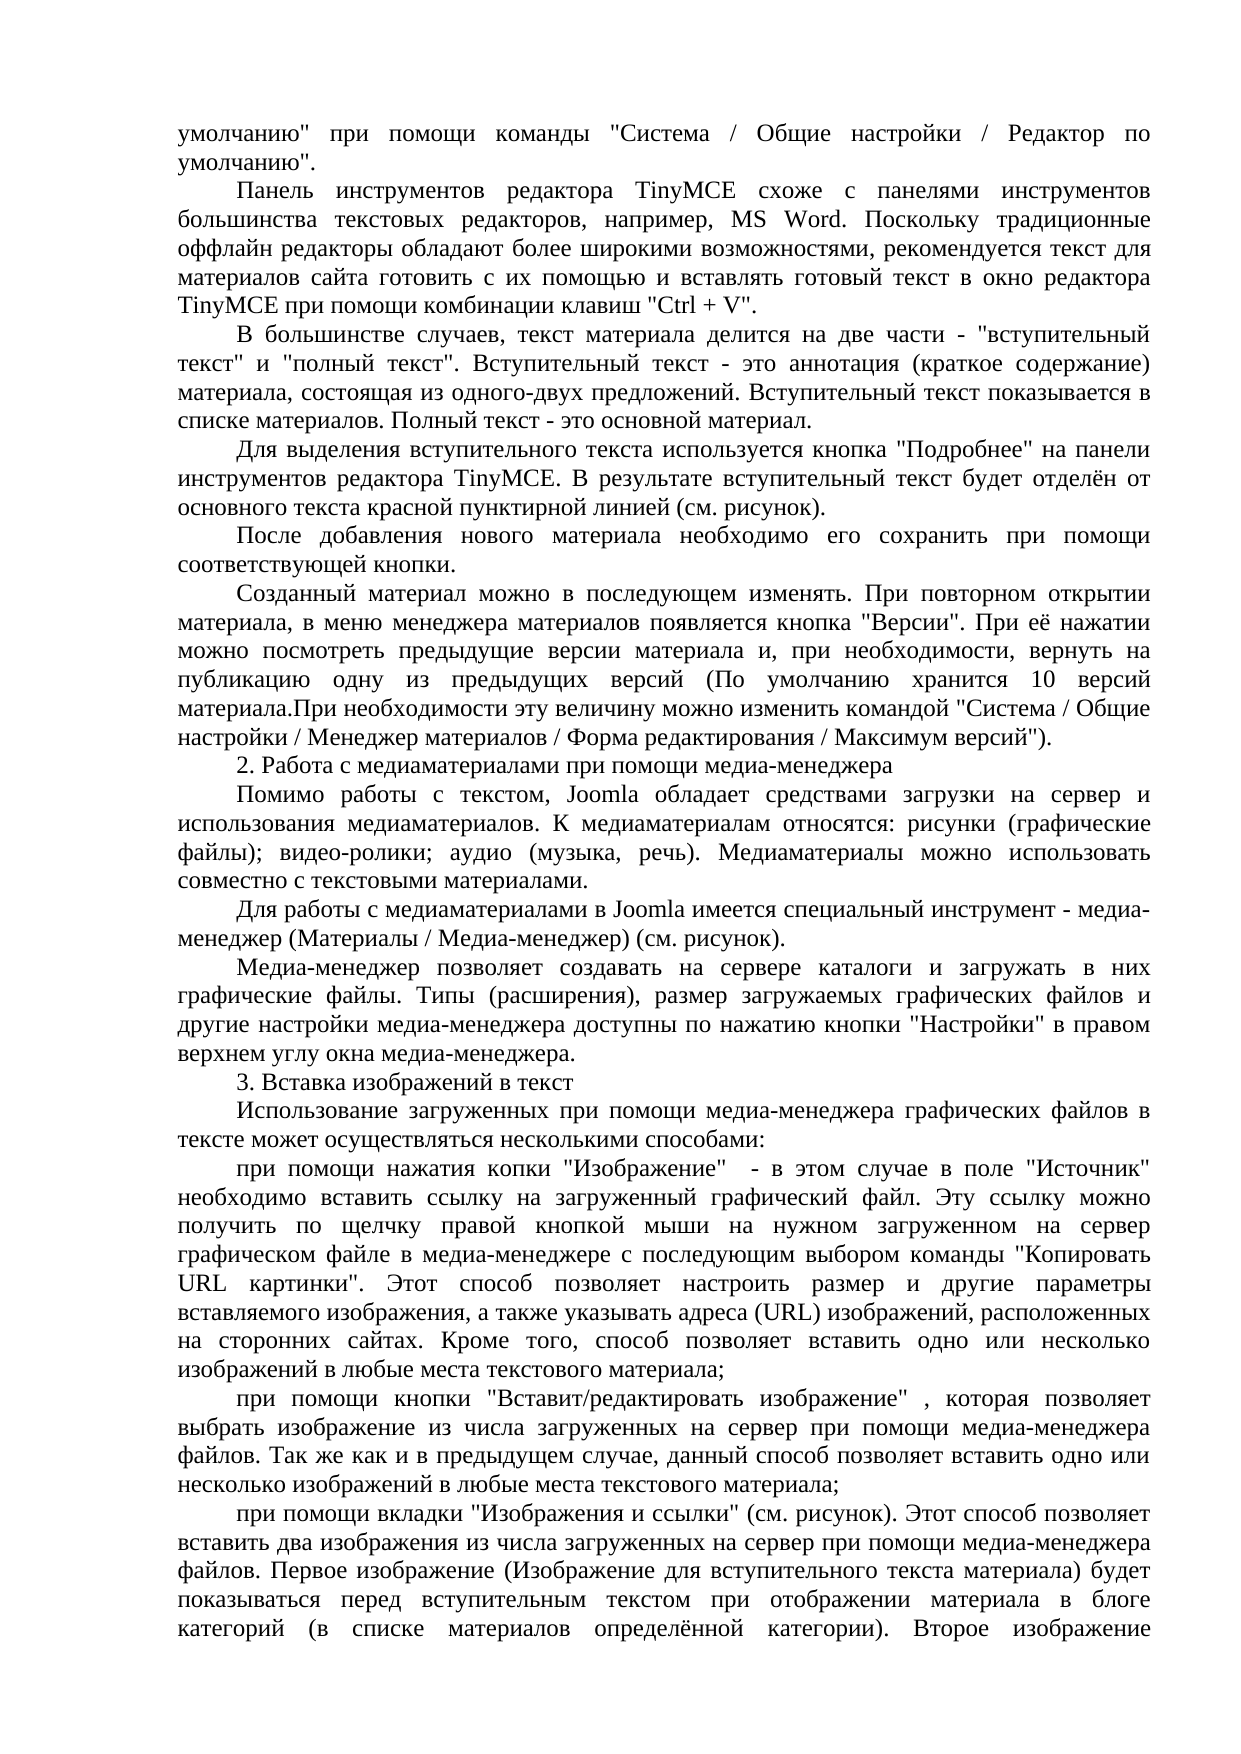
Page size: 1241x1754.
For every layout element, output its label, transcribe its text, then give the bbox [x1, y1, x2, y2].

text В большинстве случаев, текст материала делится на две части - "вступительный текст" и "полный текст". Вступительный текст - это аннотация (краткое содержание) материала, состоящая из одного-двух предложений. Вступительный текст показывается в списке материалов. Полный текст - это основной материал. [177, 319, 1152, 434]
text Медиа-менеджер позволяет создавать на сервере каталоги и загружать в них графические файлы. Типы (расширения), размер загружаемых графических файлов и другие настройки медиа-менеджера доступны по нажатию кнопки "Настройки" в правом верхнем углу окна медиа-менеджера. [177, 952, 1152, 1067]
text Созданный материал можно в последующем изменять. При повторном открытии материала, в меню менеджера материалов появляется кнопка "Версии". При её нажатии можно посмотреть предыдущие версии материала и, при необходимости, вернуть на публикацию одну из предыдущих версий (По умолчанию хранится 10 версий материала.При необходимости эту величину можно изменить командой "Система / Общие настройки / Менеджер материалов / Форма редактирования / Максимум версий"). [177, 578, 1152, 751]
text 2. Работа с медиаматериалами при помощи медиа-менеджера [177, 751, 1152, 779]
text 3. Вставка изображений в текст [177, 1067, 1152, 1096]
text Панель инструментов редактора TinyMCE схоже с панелями инструментов большинства текстовых редакторов, например, MS Word. Поскольку традиционные оффлайн редакторы обладают более широкими возможностями, рекомендуется текст для материалов сайта готовить с их помощью и вставлять готовый текст в окно редактора TinyMCE при помощи комбинации клавиш "Ctrl + V". [177, 176, 1152, 319]
text при помощи нажатия копки "Изображение" - в этом случае в поле "Источник" необходимо вставить ссылку на загруженный графический файл. Эту ссылку можно получить по щелчку правой кнопкой мыши на нужном загруженном на сервер графическом файле в медиа-менеджере с последующим выбором команды "Копировать URL картинки". Этот способ позволяет настроить размер и другие параметры вставляемого изображения, а также указывать адреса (URL) изображений, расположенных на сторонних сайтах. Кроме того, способ позволяет вставить одно или несколько изображений в любые места текстового материала; [177, 1153, 1152, 1383]
text После добавления нового материала необходимо его сохранить при помощи соответствующей кнопки. [177, 521, 1152, 578]
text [177, 1498, 1152, 1642]
text Для выделения вступительного текста используется кнопка "Подробнее" на панели инструментов редактора TinyMCE. В результате вступительный текст будет отделён от основного текста красной пунктирной линией (см. рисунок). [177, 434, 1152, 521]
text Использование загруженных при помощи медиа-менеджера графических файлов в тексте может осуществляться несколькими способами: [177, 1096, 1152, 1153]
text Помимо работы с текстом, Joomla обладает средствами загрузки на сервер и использования медиаматериалов. К медиаматериалам относятся: рисунки (графические файлы); видео-ролики; аудио (музыка, речь). Медиаматериалы можно использовать совместно с текстовыми материалами. [177, 779, 1152, 894]
text Для работы с медиаматериалами в Joomla имеется специальный инструмент - медиа-менеджер (Материалы / Медиа-менеджер) (см. рисунок). [177, 894, 1152, 952]
text при помощи кнопки "Вставит/редактировать изображение" , которая позволяет выбрать изображение из числа загруженных на сервер при помощи медиа-менеджера файлов. Так же как и в предыдущем случае, данный способ позволяет вставить одно или несколько изображений в любые места текстового материала; [177, 1383, 1152, 1498]
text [177, 118, 1152, 176]
